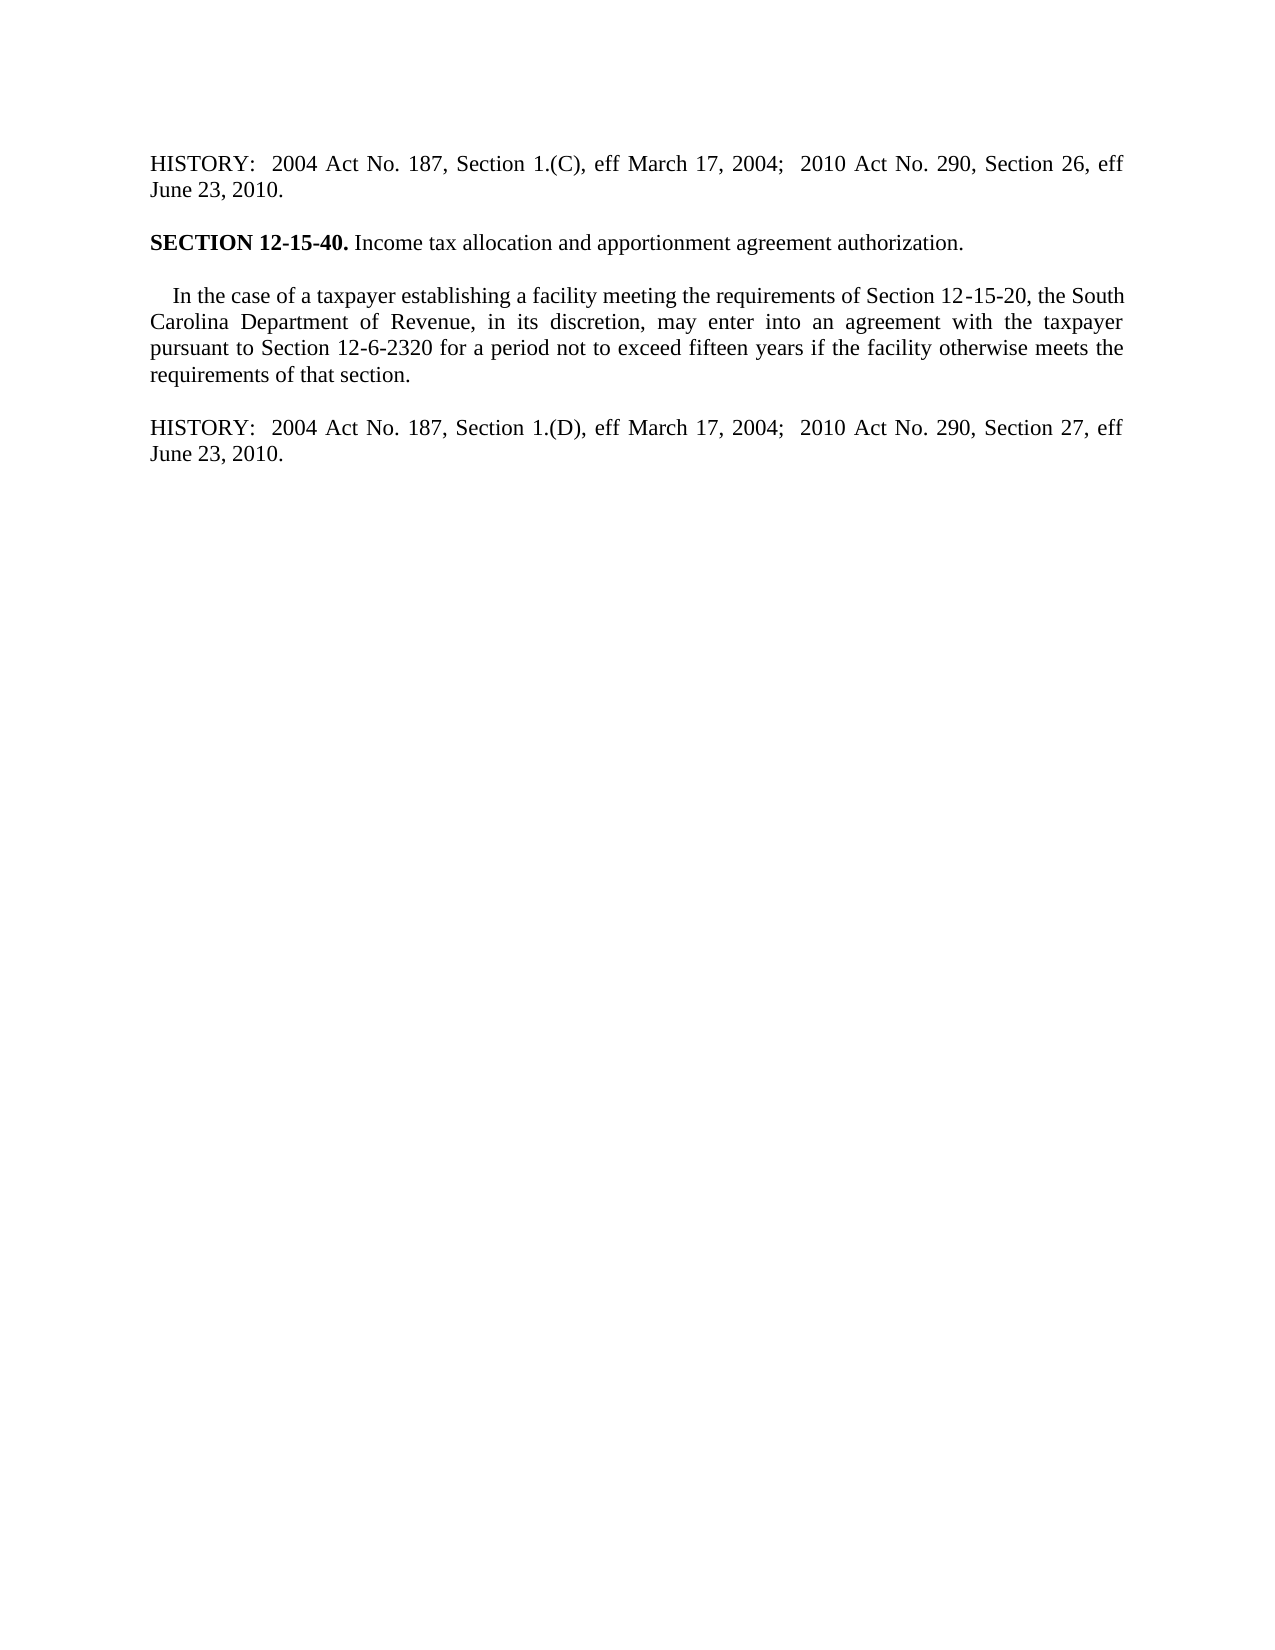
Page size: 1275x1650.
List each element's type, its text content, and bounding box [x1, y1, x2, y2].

text HISTORY: 2004 Act No. 187, Section 1.(D), eff March 17, 2004; 2010 Act No. 290, Section 27, eff June 23, 2010. [150, 413, 1125, 466]
text HISTORY: 2004 Act No. 187, Section 1.(C), eff March 17, 2004; 2010 Act No. 290, Section 26, eff June 23, 2010. [150, 150, 1125, 203]
text In the case of a taxpayer establishing a facility meeting the requirements of Section 12-15-20, the South Carolina Department of Revenue, in its discretion, may enter into an agreement with the taxpayer pursuant to Section 12-6-2320 for a period not to exceed fifteen years if the facility otherwise meets the requirements of that section. [150, 282, 1125, 387]
text SECTION 12-15-40. Income tax allocation and apportionment agreement authorization. [150, 229, 1125, 255]
